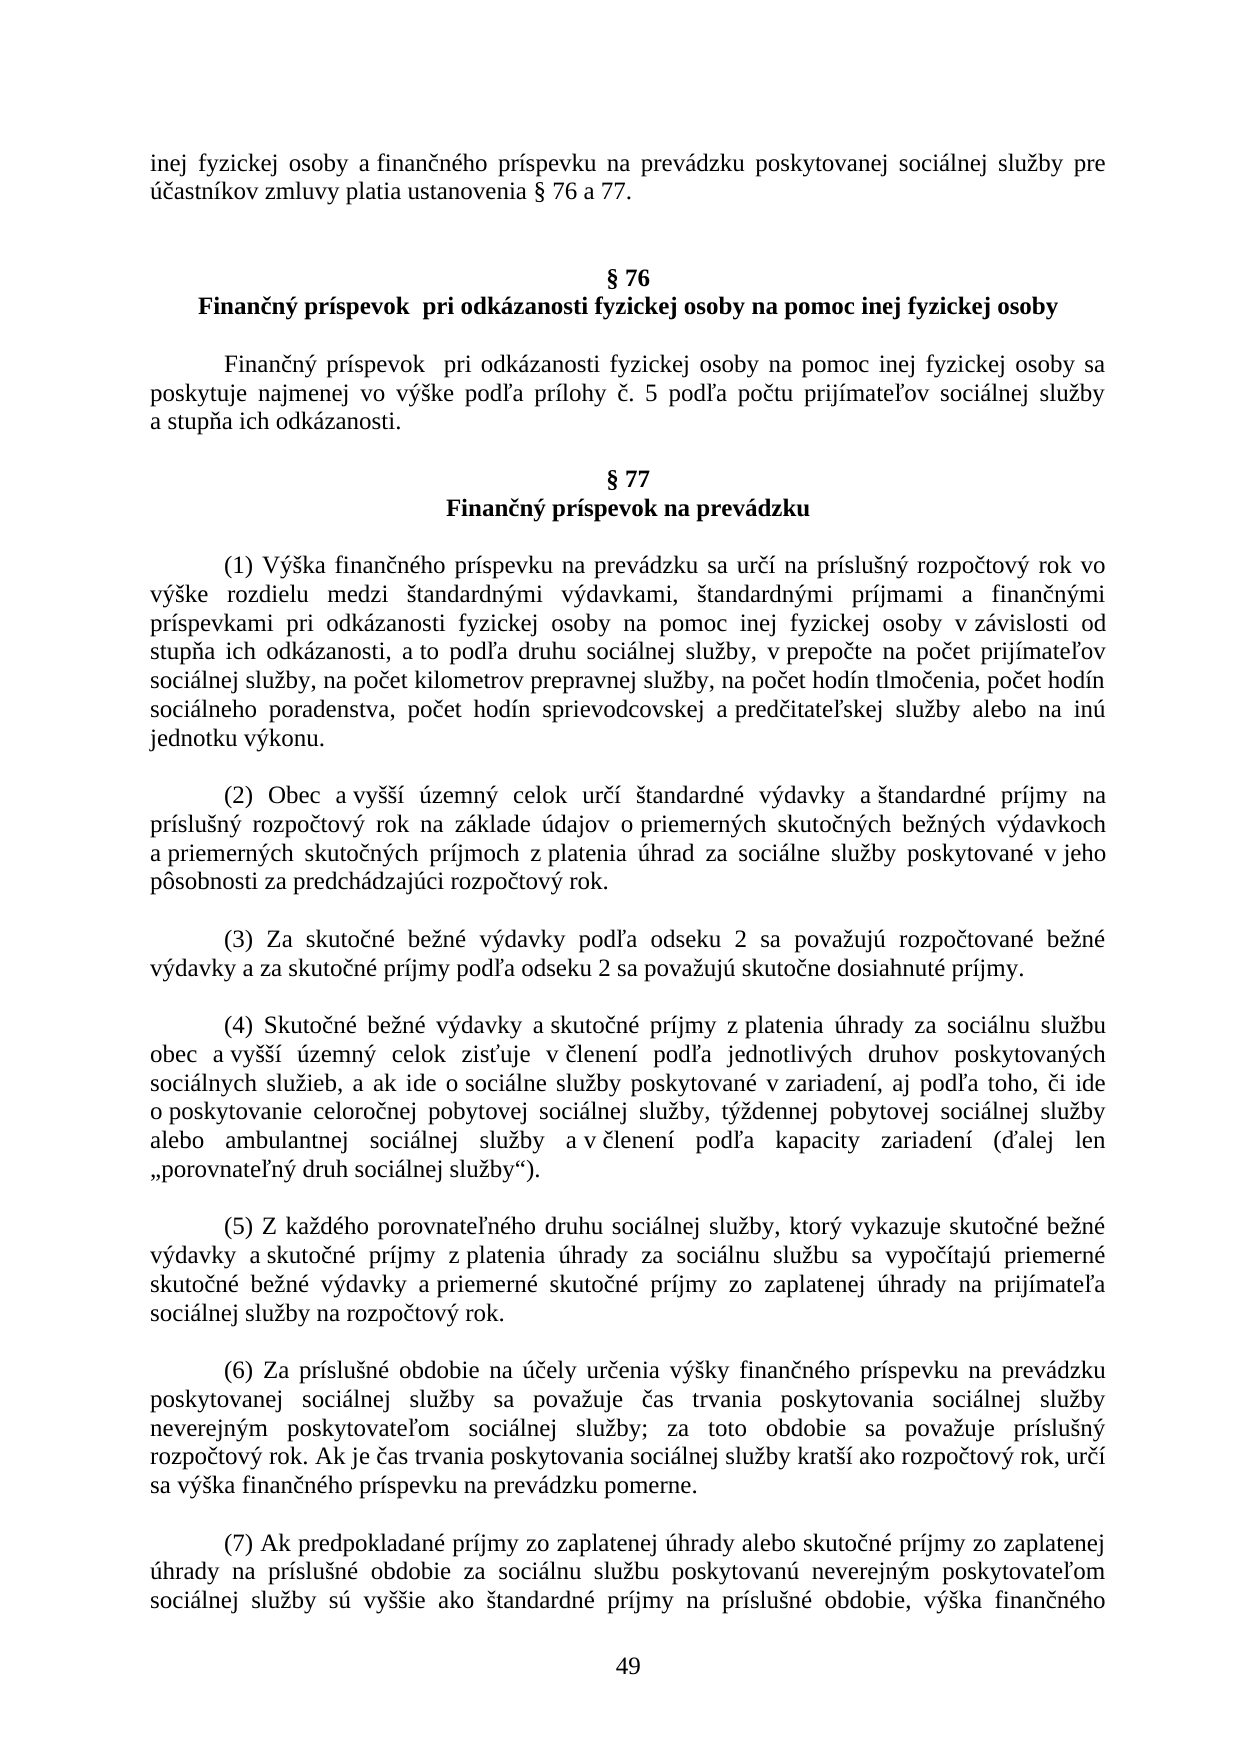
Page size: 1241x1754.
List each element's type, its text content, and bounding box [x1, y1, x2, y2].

text (2) Obec a vyšší územný celok určí štandardné výdavky a štandardné príjmy na príslušný rozpočtový rok na základe údajov o priemerných skutočných bežných výdavkoch a priemerných skutočných príjmoch z platenia úhrad za sociálne služby poskytované v jeho pôsobnosti za predchádzajúci rozpočtový rok. [150, 780, 1106, 895]
text (6) Za príslušné obdobie na účely určenia výšky finančného príspevku na prevádzku poskytovanej sociálnej služby sa považuje čas trvania poskytovania sociálnej služby neverejným poskytovateľom sociálnej služby; za toto obdobie sa považuje príslušný rozpočtový rok. Ak je čas trvania poskytovania sociálnej služby kratší ako rozpočtový rok, určí sa výška finančného príspevku na prevádzku pomerne. [150, 1355, 1106, 1499]
text Finančný príspevok pri odkázanosti fyzickej osoby na pomoc inej fyzickej osoby sa poskytuje najmenej vo výške podľa prílohy č. 5 podľa počtu prijímateľov sociálnej služby a stupňa ich odkázanosti. [150, 349, 1106, 435]
text (4) Skutočné bežné výdavky a skutočné príjmy z platenia úhrady za sociálnu službu obec a vyšší územný celok zisťuje v členení podľa jednotlivých druhov poskytovaných sociálnych služieb, a ak ide o sociálne služby poskytované v zariadení, aj podľa toho, či ide o poskytovanie celoročnej pobytovej sociálnej služby, týždennej pobytovej sociálnej služby alebo ambulantnej sociálnej služby a v členení podľa kapacity zariadení (ďalej len „porovnateľný druh sociálnej služby“). [150, 1010, 1106, 1183]
text § 76 [150, 263, 1106, 291]
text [150, 1528, 1106, 1614]
text Finančný príspevok na prevádzku [150, 493, 1106, 521]
text Finančný príspevok pri odkázanosti fyzickej osoby na pomoc inej fyzickej osoby [150, 291, 1106, 320]
text (1) Výška finančného príspevku na prevádzku sa určí na príslušný rozpočtový rok vo výške rozdielu medzi štandardnými výdavkami, štandardnými príjmami a finančnými príspevkami pri odkázanosti fyzickej osoby na pomoc inej fyzickej osoby v závislosti od stupňa ich odkázanosti, a to podľa druhu sociálnej služby, v prepočte na počet prijímateľov sociálnej služby, na počet kilometrov prepravnej služby, na počet hodín tlmočenia, počet hodín sociálneho poradenstva, počet hodín sprievodcovskej a predčitateľskej služby alebo na inú jednotku výkonu. [150, 550, 1106, 751]
text (5) Z každého porovnateľného druhu sociálnej služby, ktorý vykazuje skutočné bežné výdavky a skutočné príjmy z platenia úhrady za sociálnu službu sa vypočítajú priemerné skutočné bežné výdavky a priemerné skutočné príjmy zo zaplatenej úhrady na prijímateľa sociálnej služby na rozpočtový rok. [150, 1211, 1106, 1326]
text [150, 148, 1106, 205]
text (3) Za skutočné bežné výdavky podľa odseku 2 sa považujú rozpočtované bežné výdavky a za skutočné príjmy podľa odseku 2 sa považujú skutočne dosiahnuté príjmy. [150, 924, 1106, 981]
text § 77 [150, 464, 1106, 493]
